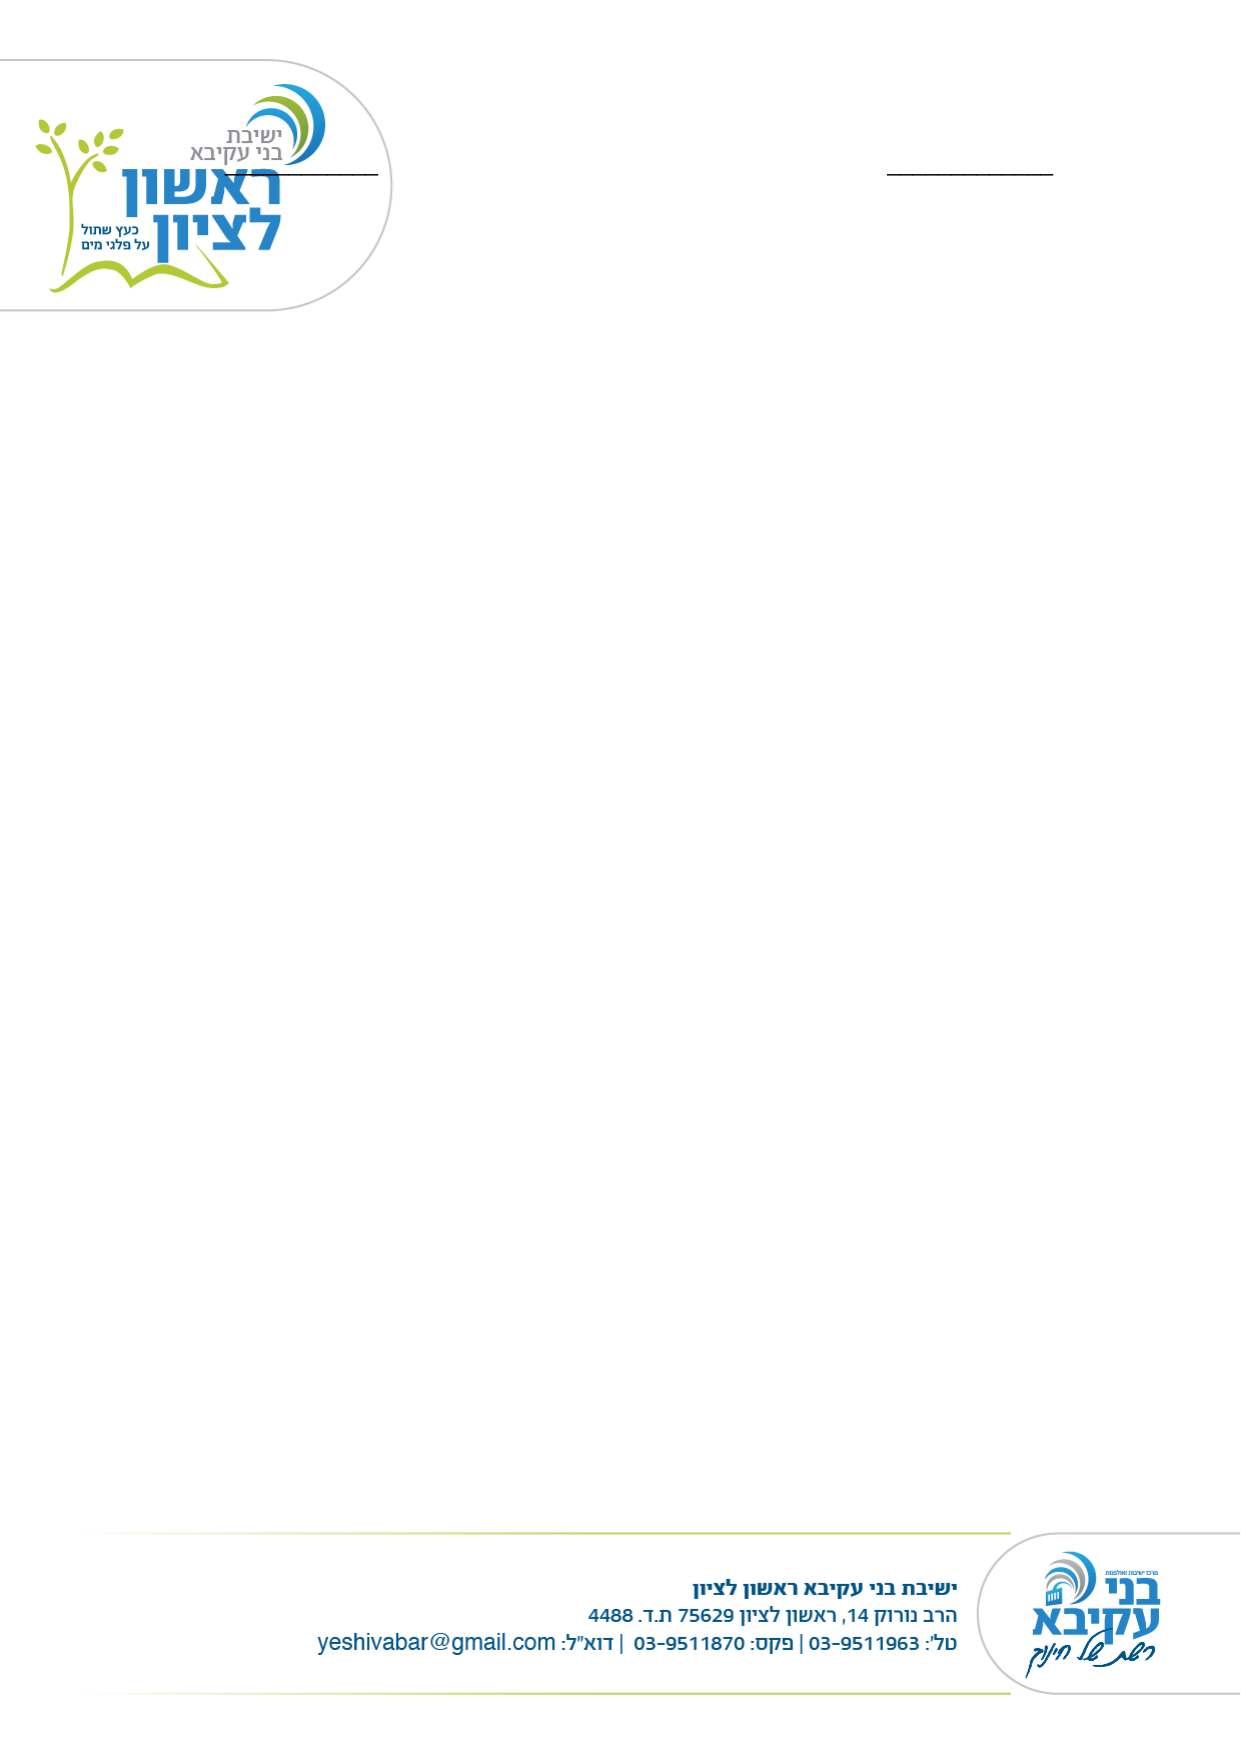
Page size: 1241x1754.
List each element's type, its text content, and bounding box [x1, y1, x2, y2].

text _____________ ____________ [187, 150, 1053, 176]
picture [0, 0, 1241, 1754]
